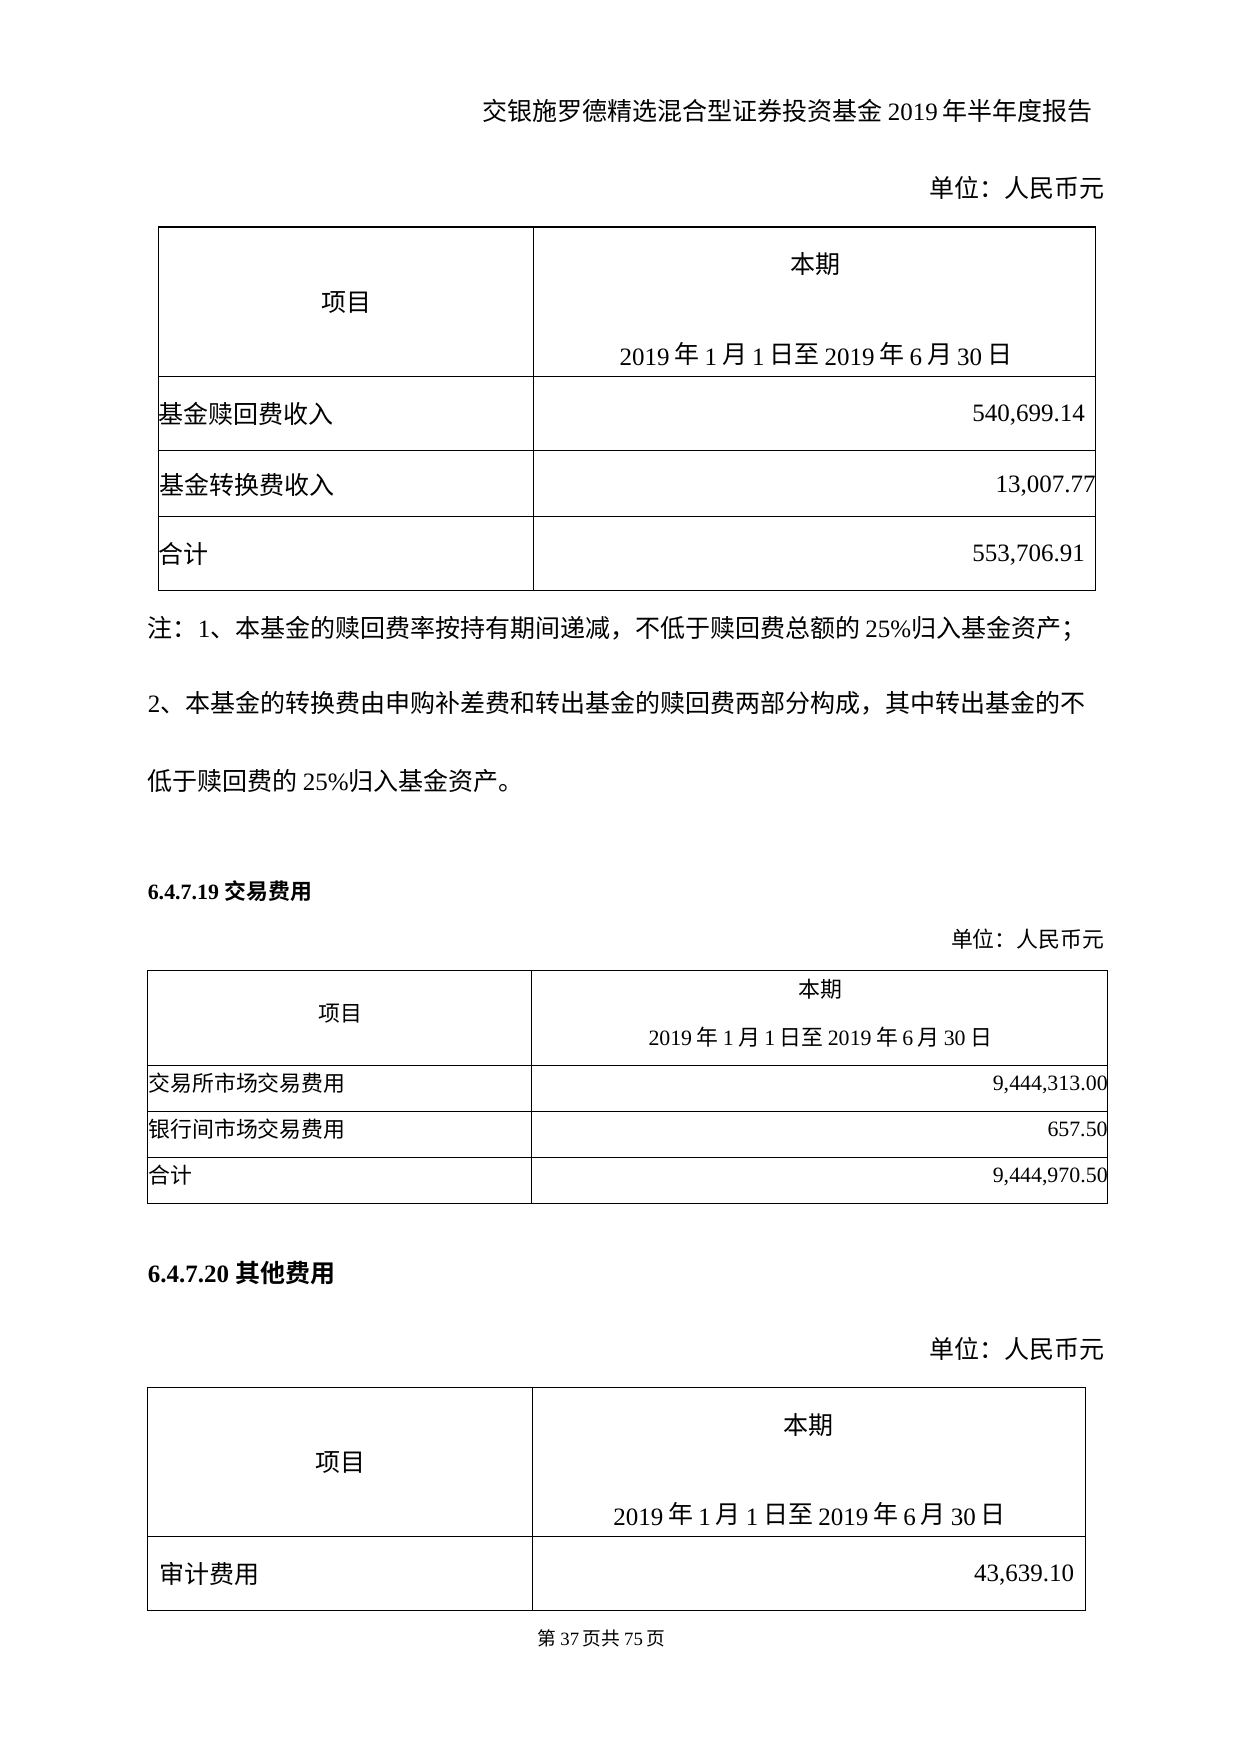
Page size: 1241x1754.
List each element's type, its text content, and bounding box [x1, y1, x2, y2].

text 6.4.7.19 交易费用 [148, 874, 1092, 906]
table_cell 657.50 [532, 1112, 1107, 1157]
text 注：1、本基金的赎回费率按持有期间递减，不低于赎回费总额的25%归入基金资产； [148, 594, 1092, 659]
table_cell 银行间市场交易费用 [148, 1112, 531, 1157]
table_cell 交易所市场交易费用 [148, 1066, 531, 1111]
table_cell 基金赎回费收入 [159, 377, 533, 450]
text 6.4.7.20 其他费用 [148, 1239, 1092, 1304]
table_header 项目 [159, 228, 533, 376]
table_cell 9,444,970.50 [532, 1158, 1107, 1203]
table_header 项目 [148, 971, 531, 1065]
table_header 本期 2019年1月1日至2019年6月30日 [533, 1388, 1085, 1536]
text 单位：人民币元 [148, 922, 1104, 954]
table_cell 合计 [148, 1158, 531, 1203]
table_cell 基金转换费收入 [159, 451, 533, 516]
table_cell 合计 [159, 517, 533, 590]
text 2、本基金的转换费由申购补差费和转出基金的赎回费两部分构成，其中转出基金的不低于赎回费的25%归入基金资产。 [148, 669, 1092, 851]
table_cell 审计费用 [148, 1537, 532, 1610]
text 单位：人民币元 [148, 154, 1104, 219]
text 单位：人民币元 [148, 1315, 1104, 1380]
table_cell 43,639.10 [533, 1537, 1085, 1610]
table_cell 540,699.14 [534, 377, 1095, 450]
table_cell 9,444,313.00 [532, 1066, 1107, 1111]
table_header 项目 [148, 1388, 532, 1536]
table_header 本期 2019年1月1日至2019年6月30日 [534, 228, 1095, 376]
table_cell 553,706.91 [534, 517, 1095, 590]
table_header 本期 2019年1月1日至2019年6月30日 [532, 971, 1107, 1065]
table_cell 13,007.77 [534, 451, 1095, 516]
